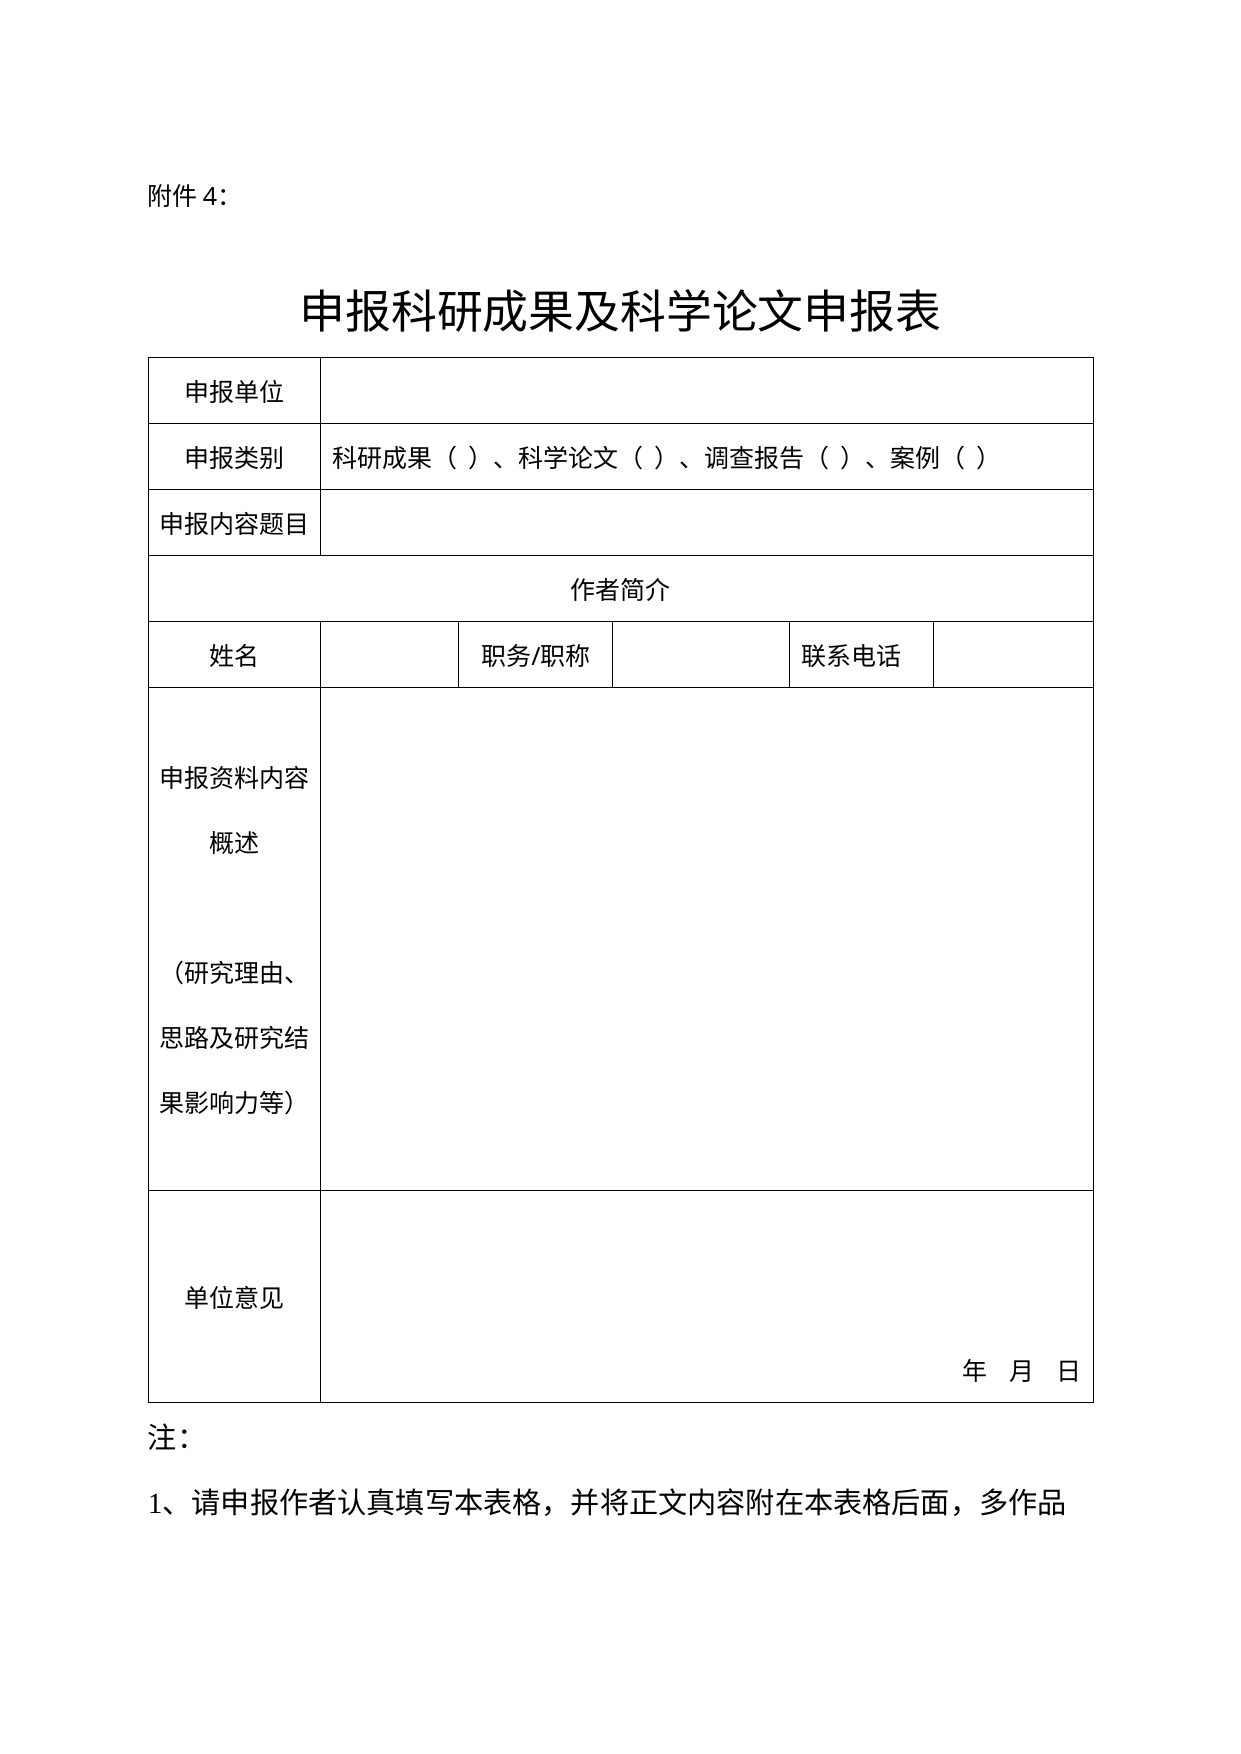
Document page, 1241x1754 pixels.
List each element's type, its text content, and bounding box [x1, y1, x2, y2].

text 注： [148, 1403, 1092, 1468]
table_cell [613, 622, 789, 687]
table_cell [321, 490, 1093, 555]
table_cell [321, 688, 1093, 1190]
table_cell 科研成果（ ）、科学论文（ ）、调查报告（ ）、案例（ ） [321, 424, 1093, 489]
table_cell [934, 622, 1093, 687]
table_cell 作者简介 [149, 556, 1093, 621]
table_cell 姓名 [149, 622, 320, 687]
table_header 申报单位 [149, 358, 320, 423]
table_cell 申报资料内容概述 （研究理由、思路及研究结果影响力等） [149, 688, 320, 1190]
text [148, 1468, 1092, 1533]
table_header [321, 358, 1093, 423]
table_cell 职务/职称 [459, 622, 612, 687]
title 申报科研成果及科学论文申报表 [148, 259, 1092, 357]
table_cell 单位意见 [149, 1191, 320, 1402]
table_cell 联系电话 [790, 622, 933, 687]
text 附件4： [148, 162, 1092, 227]
table_cell 申报类别 [149, 424, 320, 489]
table_cell [321, 622, 458, 687]
table_cell 年 月 日 [321, 1191, 1093, 1402]
table_cell 申报内容题目 [149, 490, 320, 555]
